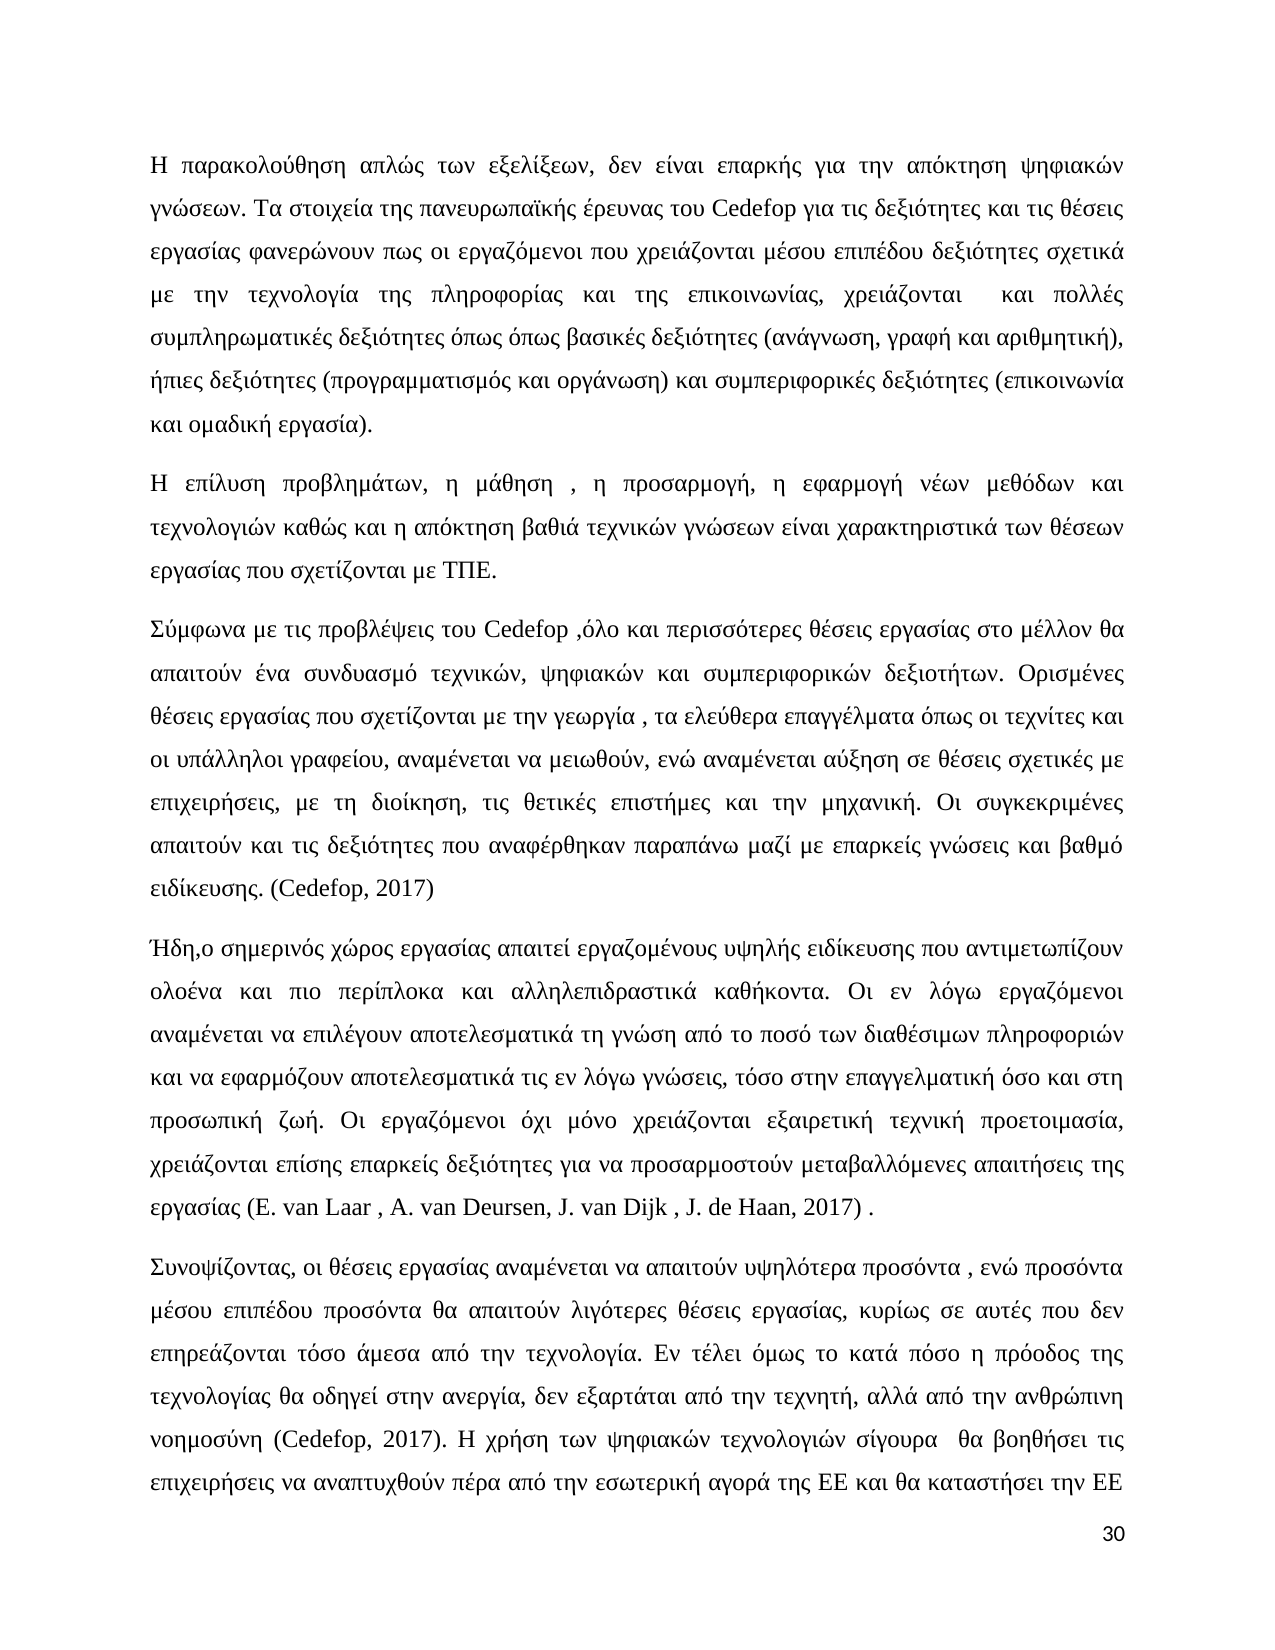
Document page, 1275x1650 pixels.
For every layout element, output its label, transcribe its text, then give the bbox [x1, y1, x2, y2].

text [150, 1252, 1125, 1496]
text Η παρακολούθηση απλώς των εξελίξεων, δεν είναι επαρκής για την απόκτηση ψηφιακών γνώσεων. Τα στοιχεία της πανευρωπαϊκής έρευνας του Cedefop για τις δεξιότητες και τις θέσεις εργασίας φανερώνουν πως οι εργαζόμενοι που χρειάζονται μέσου επιπέδου δεξιότητες σχετικά με την τεχνολογία της πληροφορίας και της επικοινωνίας, χρειάζονται και πολλές συμπληρωματικές δεξιότητες όπως όπως βασικές δεξιότητες (ανάγνωση, γραφή και αριθμητική), ήπιες δεξιότητες (προγραμματισμός και οργάνωση) και συμπεριφορικές δεξιότητες (επικοινωνία και ομαδική εργασία). [150, 150, 1125, 437]
text H επίλυση προβλημάτων, η μάθηση , η προσαρμογή, η εφαρμογή νέων μεθόδων και τεχνολογιών καθώς και η απόκτηση βαθιά τεχνικών γνώσεων είναι χαρακτηριστικά των θέσεων εργασίας που σχετίζονται με ΤΠΕ. [150, 468, 1125, 583]
text Ήδη,ο σημερινός χώρος εργασίας απαιτεί εργαζομένους υψηλής ειδίκευσης που αντιμετωπίζουν ολοένα και πιο περίπλοκα και αλληλεπιδραστικά καθήκοντα. Οι εν λόγω εργαζόμενοι αναμένεται να επιλέγουν αποτελεσματικά τη γνώση από το ποσό των διαθέσιμων πληροφοριών και να εφαρμόζουν αποτελεσματικά τις εν λόγω γνώσεις, τόσο στην επαγγελματική όσο και στη προσωπική ζωή. Οι εργαζόμενοι όχι μόνο χρειάζονται εξαιρετική τεχνική προετοιμασία, χρειάζονται επίσης επαρκείς δεξιότητες για να προσαρμοστούν μεταβαλλόμενες απαιτήσεις της εργασίας . [150, 933, 1125, 1221]
text Σύμφωνα με τις προβλέψεις του Cedefop ,όλο και περισσότερες θέσεις εργασίας στο μέλλον θα απαιτούν ένα συνδυασμό τεχνικών, ψηφιακών και συμπεριφορικών δεξιοτήτων. Ορισμένες θέσεις εργασίας που σχετίζονται με την γεωργία , τα ελεύθερα επαγγέλματα όπως οι τεχνίτες και οι υπάλληλοι γραφείου, αναμένεται να μειωθούν, ενώ αναμένεται αύξηση σε θέσεις σχετικές με επιχειρήσεις, με τη διοίκηση, τις θετικές επιστήμες και την μηχανική. Οι συγκεκριμένες απαιτούν και τις δεξιότητες που αναφέρθηκαν παραπάνω μαζί με επαρκείς γνώσεις και βαθμό ειδίκευσης. [150, 614, 1125, 902]
